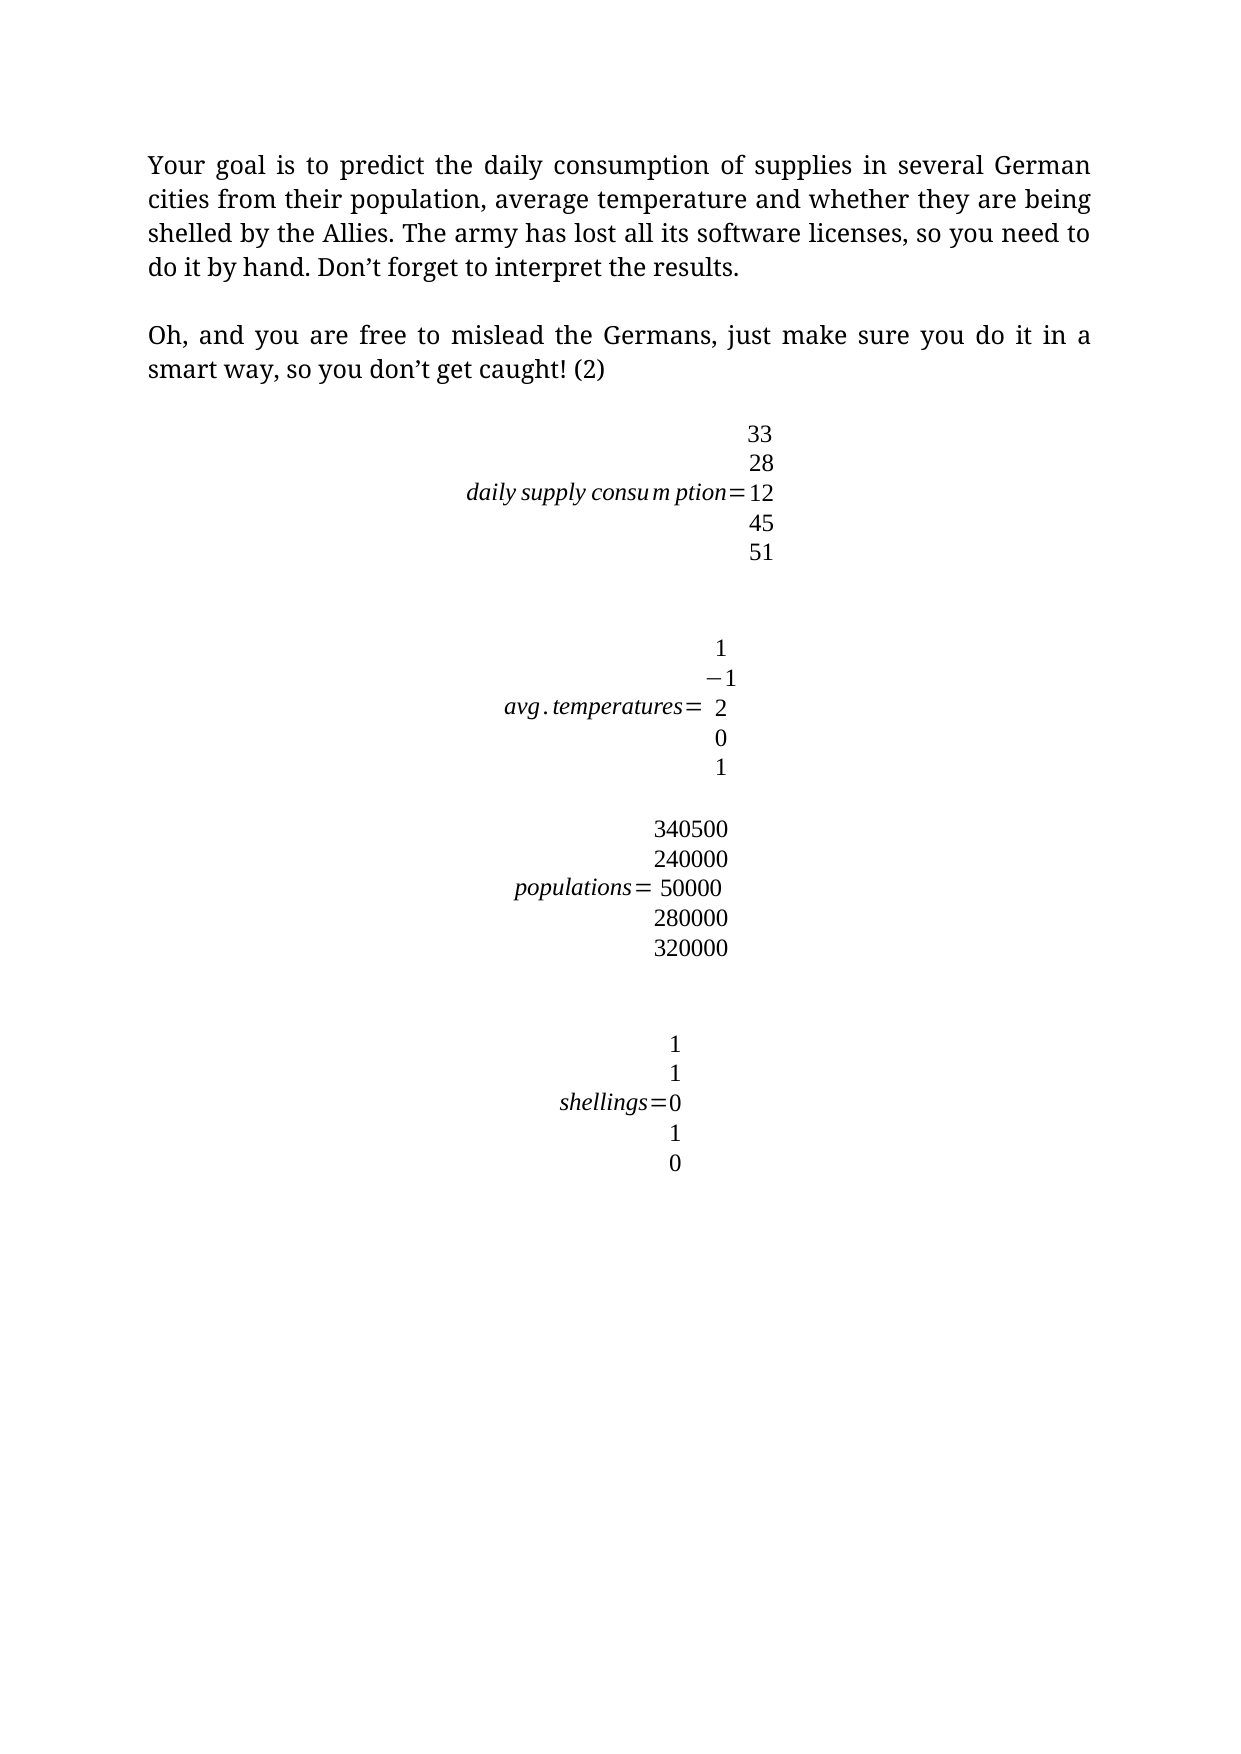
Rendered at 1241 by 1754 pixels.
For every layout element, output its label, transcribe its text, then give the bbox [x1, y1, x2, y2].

text Your goal is to predict the daily consumption of supplies in several German cities from their population, average temperature and whether they are being shelled by the Allies. The army has lost all its software licenses, so you need to do it by hand. Don’t forget to interpret the results. [148, 148, 1093, 284]
text Oh, and you are free to mislead the Germans, just make sure you do it in a smart way, so you don’t get caught! (2) [148, 318, 1093, 386]
